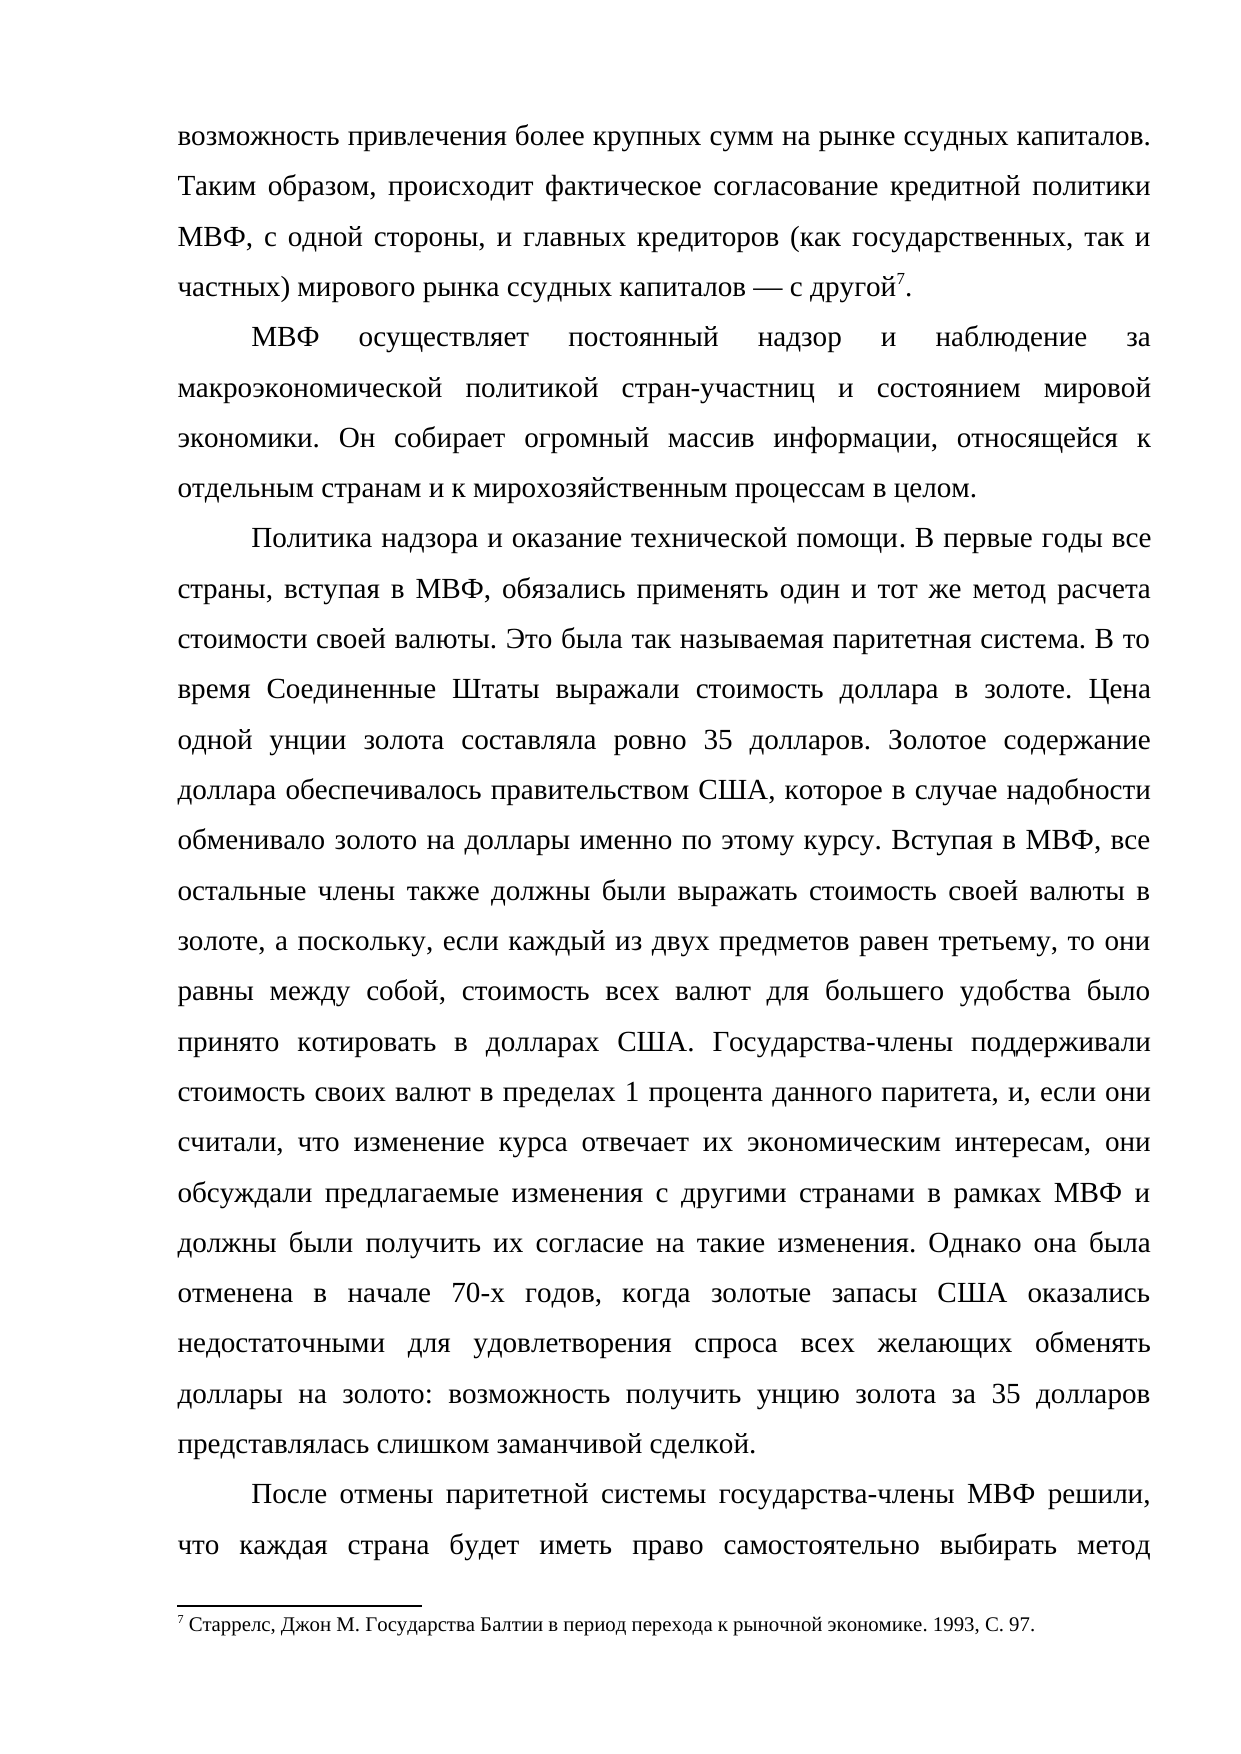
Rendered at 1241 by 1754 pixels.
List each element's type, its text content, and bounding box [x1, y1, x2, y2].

text Политика надзора и оказание технической помощи. В первые годы все страны, вступая в МВФ, обязались применять один и тот же метод расчета стоимости своей валюты. Это была так называемая паритетная система. В то время Соединенные Штаты выражали стоимость доллара в золоте. Цена одной унции золота составляла ровно 35 долларов. Золотое содержание доллара обеспечивалось правительством США, которое в случае надобности обменивало золото на доллары именно по этому курсу. Вступая в МВФ, все остальные члены также должны были выражать стоимость своей валюты в золоте, а поскольку, если каждый из двух предметов равен третьему, то они равны между собой, стоимость всех валют для большего удобства было принято котировать в долларах США. Государства-члены поддерживали стоимость своих валют в пределах 1 процента данного паритета, и, если они считали, что изменение курса отвечает их экономическим интересам, они обсуждали предлагаемые изменения с другими странами в рамках МВФ и должны были получить их согласие на такие изменения. Однако она была отменена в начале 70-х годов, когда золотые запасы США оказались недостаточными для удовлетворения спроса всех желающих обменять доллары на золото: возможность получить унцию золота за 35 долларов представлялась слишком заманчивой сделкой. [177, 521, 1152, 1460]
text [177, 1477, 1152, 1560]
text МВФ осуществляет постоянный надзор и наблюдение за макроэкономической политикой стран-участниц и состоянием мировой экономики. Он собирает огромный массив информации, относящейся к отдельным странам и к мирохозяйственным процессам в целом. [177, 319, 1152, 504]
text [177, 118, 1152, 303]
